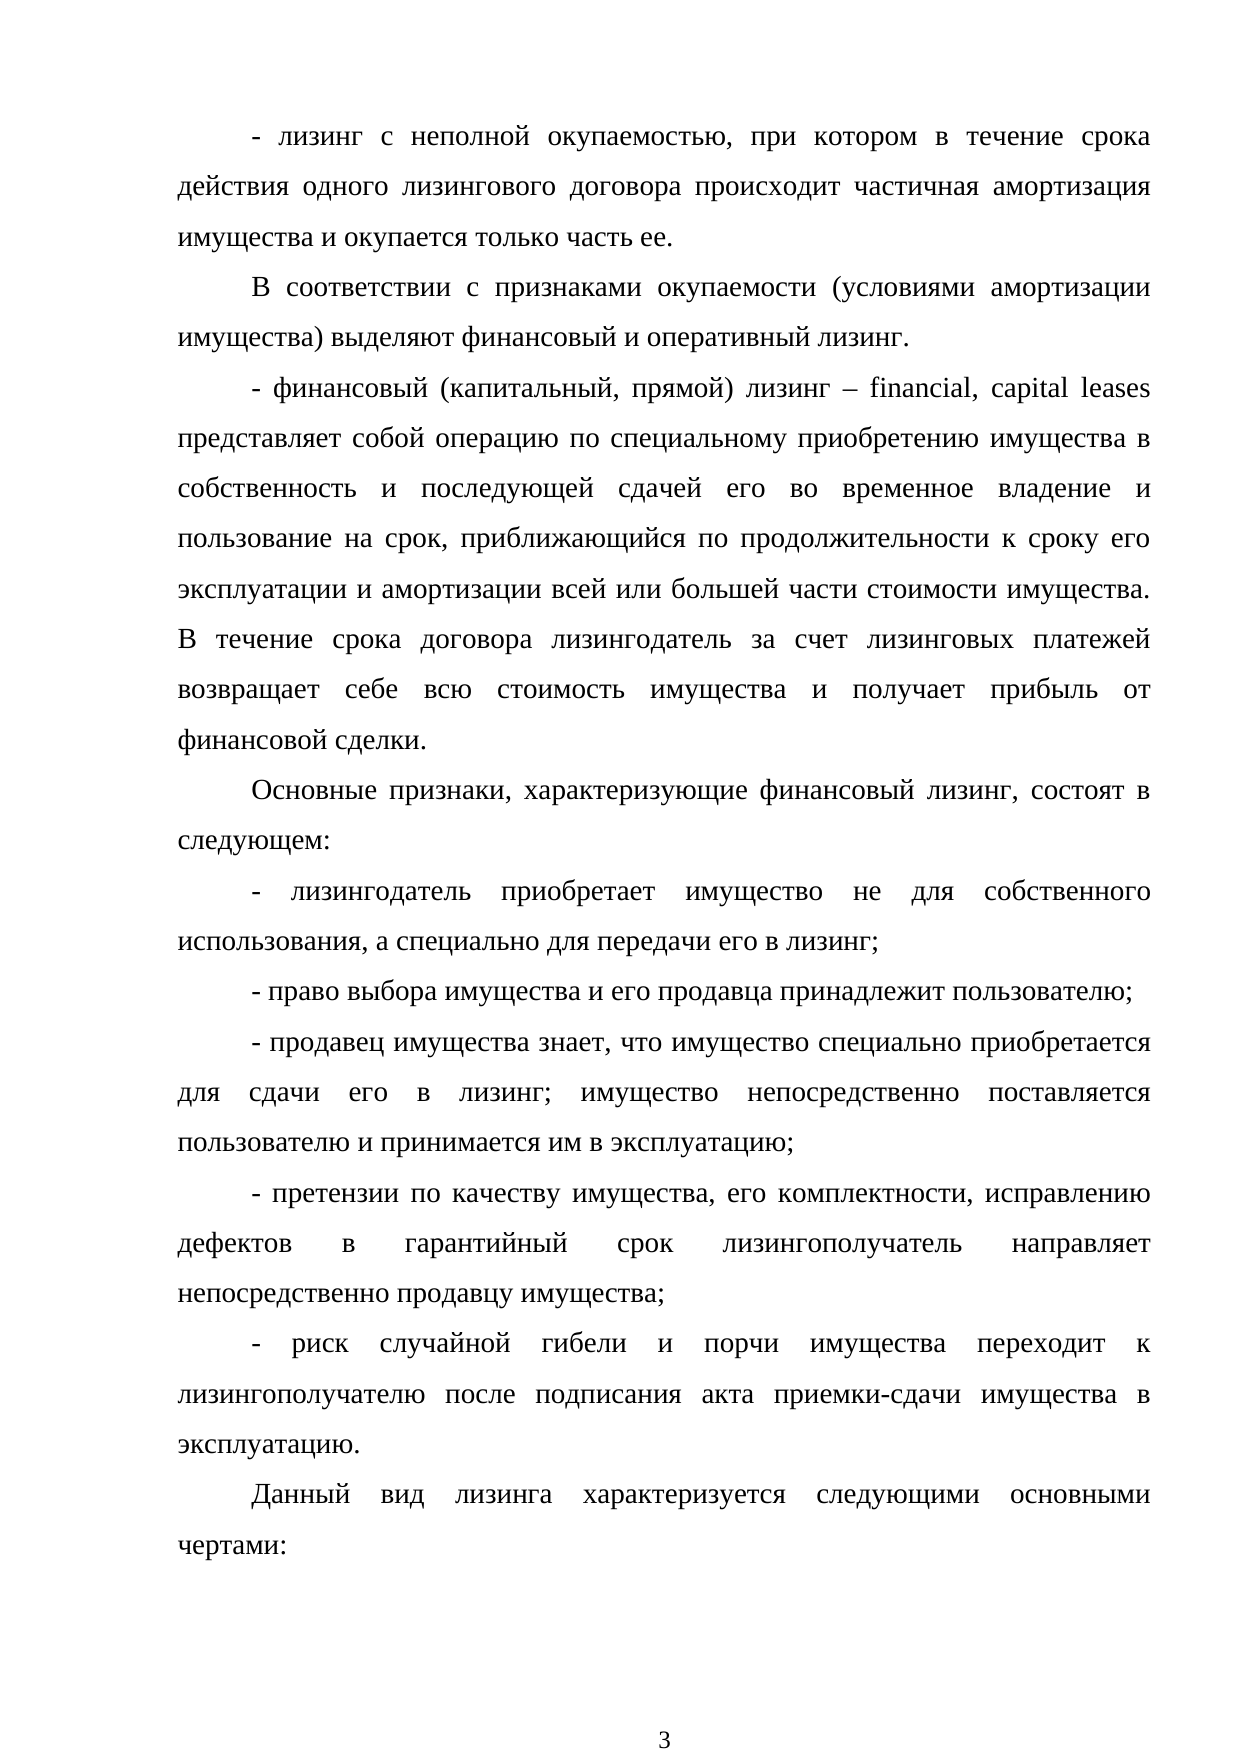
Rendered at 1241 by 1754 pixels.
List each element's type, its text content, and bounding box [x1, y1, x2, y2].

text - лизингодатель приобретает имущество не для собственного использования, а специально для передачи его в лизинг; [177, 873, 1152, 957]
text - лизинг с неполной окупаемостью, при котором в течение срока действия одного лизингового договора происходит частичная амортизация имущества и окупается только часть ее. [177, 118, 1152, 252]
text Данный вид лизинга характеризуется следующими основными чертами: [177, 1477, 1152, 1560]
text В соответствии с признаками окупаемости (условиями амортизации имущества) выделяют финансовый и оперативный лизинг. [177, 269, 1152, 353]
text - финансовый (капитальный, прямой) лизинг – financial, capital leases представляет собой операцию по специальному приобретению имущества в собственность и последующей сдачей его во временное владение и пользование на срок, приближающийся по продолжительности к сроку его эксплуатации и амортизации всей или большей части стоимости имущества. В течение срока договора лизингодатель за счет лизинговых платежей возвращает себе всю стоимость имущества и получает прибыль от финансовой сделки. [177, 370, 1152, 755]
text - продавец имущества знает, что имущество специально приобретается для сдачи его в лизинг; имущество непосредственно поставляется пользователю и принимается им в эксплуатацию; [177, 1024, 1152, 1158]
text - претензии по качеству имущества, его комплектности, исправлению дефектов в гарантийный срок лизингополучатель направляет непосредственно продавцу имущества; [177, 1175, 1152, 1309]
text Основные признаки, характеризующие финансовый лизинг, состоят в следующем: [177, 772, 1152, 856]
text - право выбора имущества и его продавца принадлежит пользователю; [177, 973, 1152, 1007]
text - риск случайной гибели и порчи имущества переходит к лизингополучателю после подписания акта приемки-сдачи имущества в эксплуатацию. [177, 1326, 1152, 1460]
